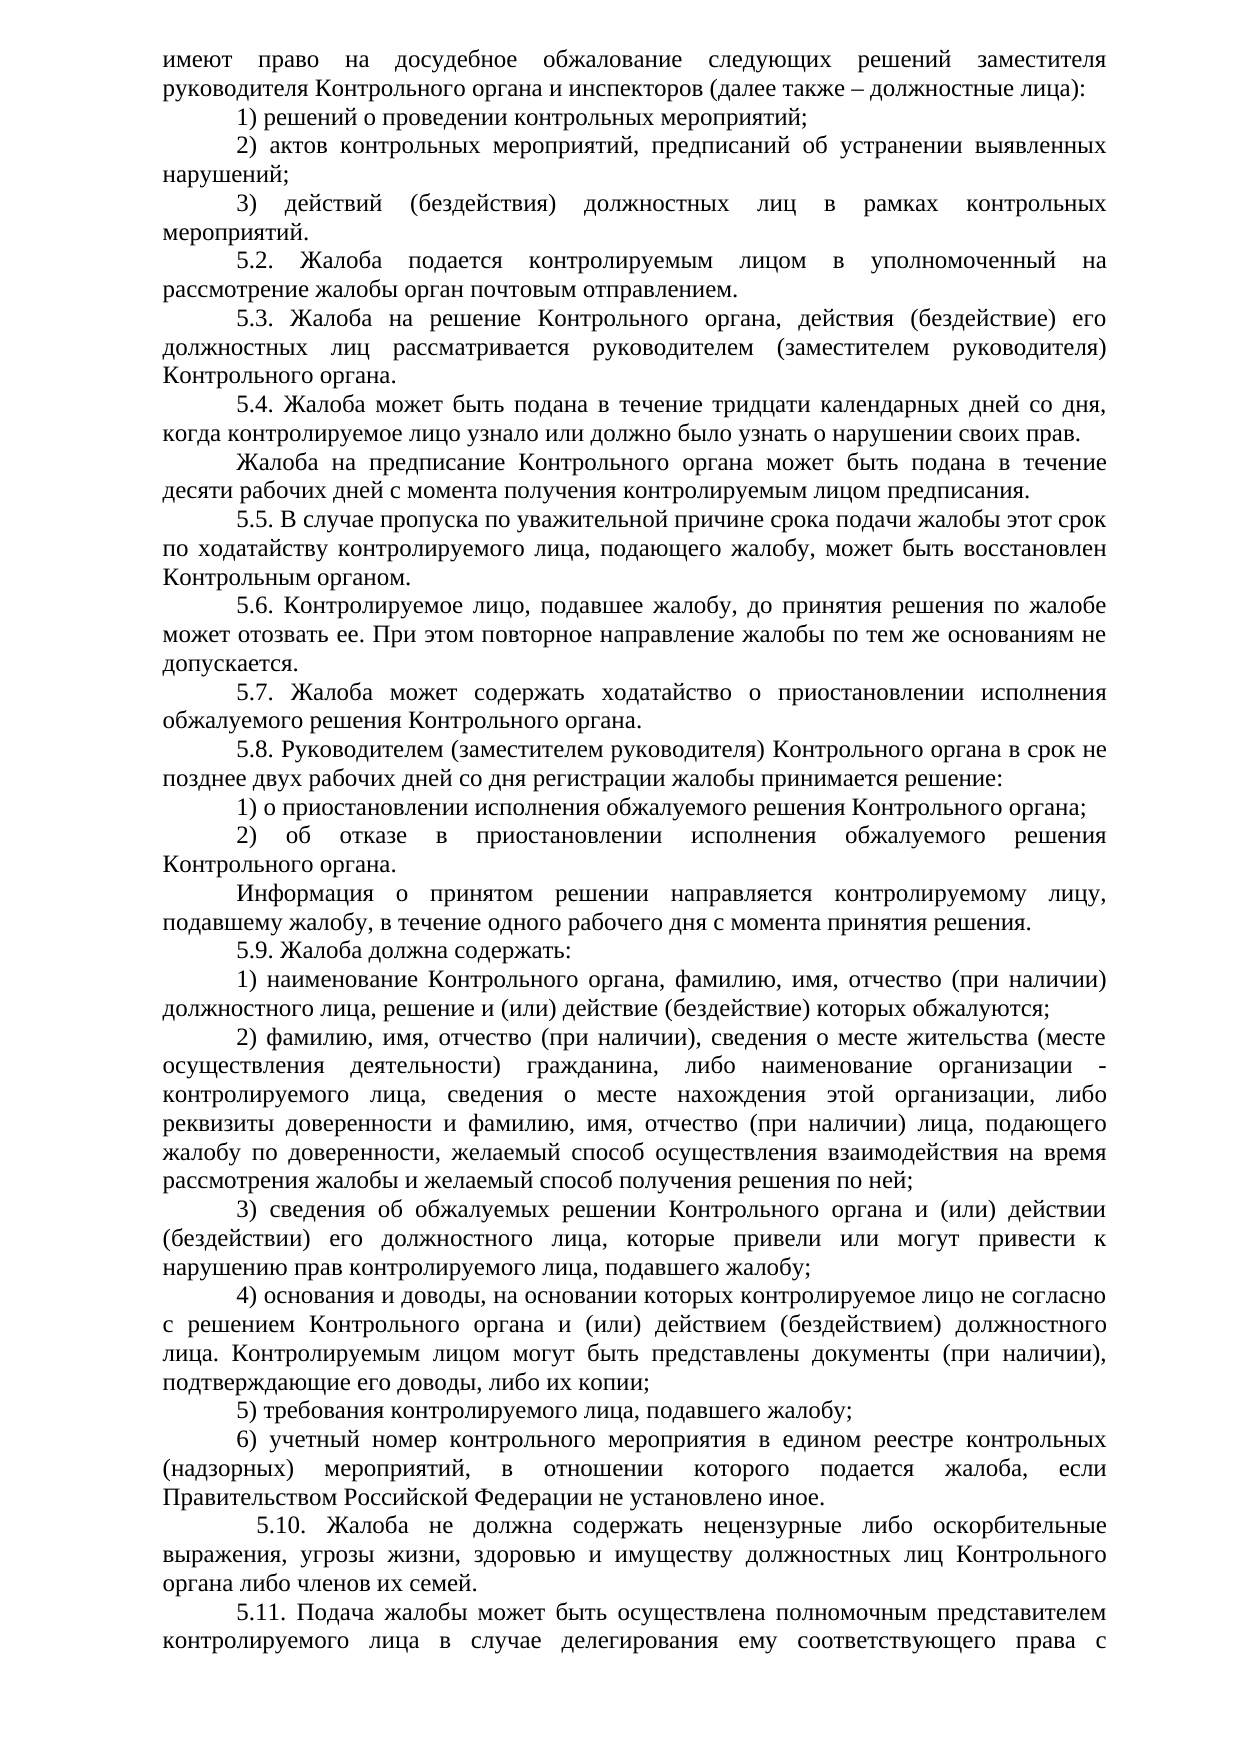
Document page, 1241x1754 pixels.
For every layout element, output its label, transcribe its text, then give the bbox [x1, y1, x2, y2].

text 5.3. Жалоба на решение Контрольного органа, действия (бездействие) его должностных лиц рассматривается руководителем (заместителем руководителя) Контрольного органа. [162, 303, 1107, 389]
text Информация о принятом решении направляется контролируемому лицу, подавшему жалобу, в течение одного рабочего дня с момента принятия решения. [162, 878, 1107, 936]
text 1) о приостановлении исполнения обжалуемого решения Контрольного органа; [162, 792, 1107, 821]
text 5.7. Жалоба может содержать ходатайство о приостановлении исполнения обжалуемого решения Контрольного органа. [162, 677, 1107, 734]
text 5.8. Руководителем (заместителем руководителя) Контрольного органа в срок не позднее двух рабочих дней со дня регистрации жалобы принимается решение: [162, 734, 1107, 792]
text Жалоба на предписание Контрольного органа может быть подана в течение десяти рабочих дней с момента получения контролируемым лицом предписания. [162, 447, 1107, 504]
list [162, 44, 1107, 102]
text 5) требования контролируемого лица, подавшего жалобу; [162, 1396, 1107, 1424]
list 5.9. Жалоба должна содержать: [236, 936, 1107, 964]
text 5.5. В случае пропуска по уважительной причине срока подачи жалобы этот срок по ходатайству контролируемого лица, подающего жалобу, может быть восстановлен Контрольным органом. [162, 504, 1107, 591]
text 2) об отказе в приостановлении исполнения обжалуемого решения Контрольного органа. [162, 821, 1107, 878]
text 4) основания и доводы, на основании которых контролируемое лицо не согласно с решением Контрольного органа и (или) действием (бездействием) должностного лица. Контролируемым лицом могут быть представлены документы (при наличии), подтверждающие его доводы, либо их копии; [162, 1281, 1107, 1396]
text 5.10. Жалоба не должна содержать нецензурные либо оскорбительные выражения, угрозы жизни, здоровью и имуществу должностных лиц Контрольного органа либо членов их семей. [162, 1511, 1107, 1597]
text 3) действий (бездействия) должностных лиц в рамках контрольных мероприятий. [162, 188, 1107, 246]
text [162, 1597, 1107, 1654]
text 1) решений о проведении контрольных мероприятий; [162, 102, 1107, 131]
text 6) учетный номер контрольного мероприятия в едином реестре контрольных (надзорных) мероприятий, в отношении которого подается жалоба, если Правительством Российской Федерации не установлено иное. [162, 1424, 1107, 1511]
text 5.4. Жалоба может быть подана в течение тридцати календарных дней со дня, когда контролируемое лицо узнало или должно было узнать о нарушении своих прав. [162, 389, 1107, 447]
text 3) сведения об обжалуемых решении Контрольного органа и (или) действии (бездействии) его должностного лица, которые привели или могут привести к нарушению прав контролируемого лица, подавшего жалобу; [162, 1194, 1107, 1281]
text 2) актов контрольных мероприятий, предписаний об устранении выявленных нарушений; [162, 131, 1107, 188]
text 5.2. Жалоба подается контролируемым лицом в уполномоченный на рассмотрение жалобы орган почтовым отправлением. [162, 246, 1107, 303]
text 2) фамилию, имя, отчество (при наличии), сведения о месте жительства (месте осуществления деятельности) гражданина, либо наименование организации - контролируемого лица, сведения о месте нахождения этой организации, либо реквизиты доверенности и фамилию, имя, отчество (при наличии) лица, подающего жалобу по доверенности, желаемый способ осуществления взаимодействия на время рассмотрения жалобы и желаемый способ получения решения по ней; [162, 1022, 1107, 1194]
text 5.6. Контролируемое лицо, подавшее жалобу, до принятия решения по жалобе может отозвать ее. При этом повторное направление жалобы по тем же основаниям не допускается. [162, 591, 1107, 677]
text 1) наименование Контрольного органа, фамилию, имя, отчество (при наличии) должностного лица, решение и (или) действие (бездействие) которых обжалуются; [162, 964, 1107, 1022]
